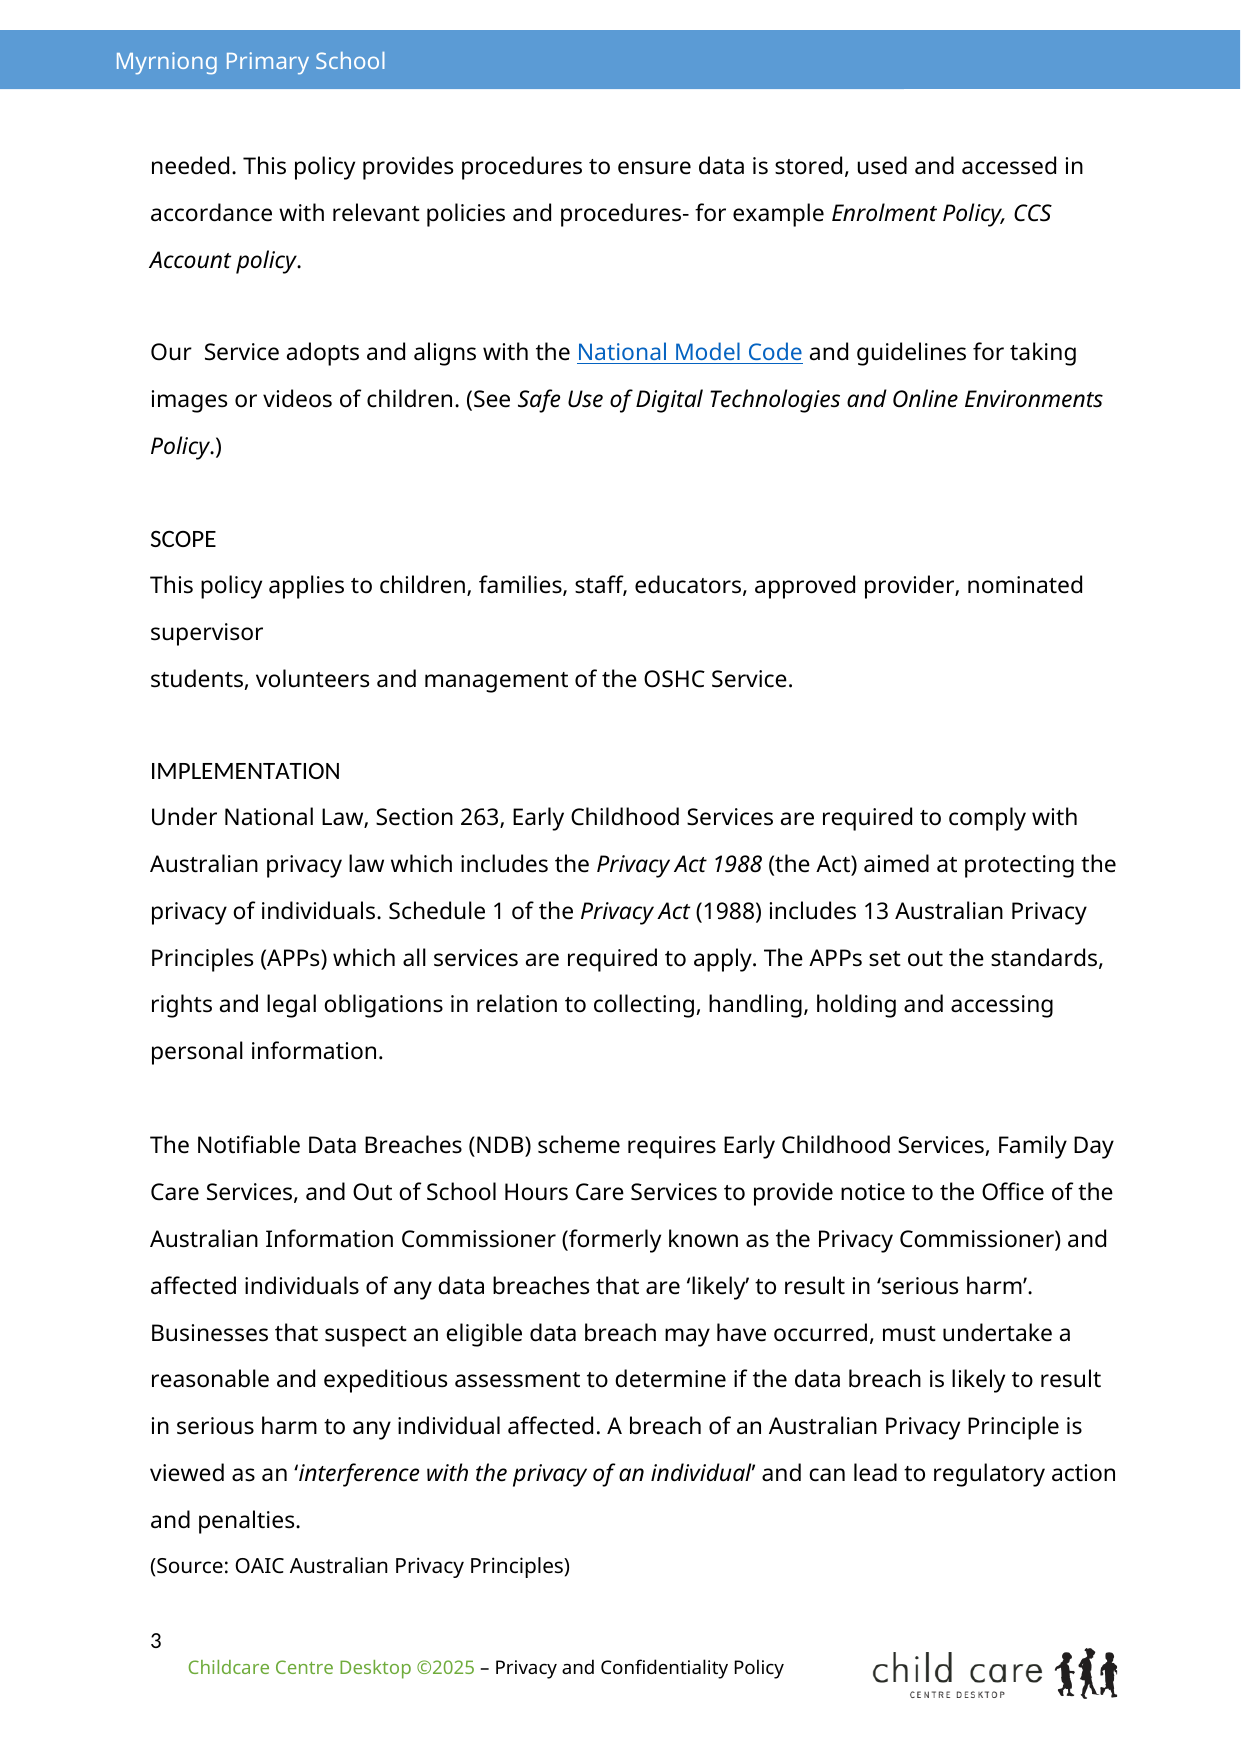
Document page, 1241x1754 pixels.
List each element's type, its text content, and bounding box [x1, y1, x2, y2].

text SCOPE This policy applies to children, families, staff, educators, approved provider, nominated supervisor [150, 523, 1122, 647]
text Our Service adopts and aligns with the National Model Code and guidelines for taking images or videos of children. (See Safe Use of Digital Technologies and Online Environments Policy.) [150, 336, 1122, 461]
text students, volunteers and management of the OSHC Service. [150, 663, 1122, 694]
text Under National Law, Section 263, Early Childhood Services are required to comply with Australian privacy law which includes the Privacy Act 1988 (the Act) aimed at protecting the privacy of individuals. Schedule 1 of the Privacy Act (1988) includes 13 Australian Privacy Principles (APPs) which all services are required to apply. The APPs set out the standards, rights and legal obligations in relation to collecting, handling, holding and accessing personal information. [150, 801, 1122, 1067]
text (Source: OAIC Australian Privacy Principles) [150, 1551, 1122, 1579]
text The Notifiable Data Breaches (NDB) scheme requires Early Childhood Services, Family Day Care Services, and Out of School Hours Care Services to provide notice to the Office of the Australian Information Commissioner (formerly known as the Privacy Commissioner) and affected individuals of any data breaches that are ‘likely’ to result in ‘serious harm’. Businesses that suspect an eligible data breach may have occurred, must undertake a reasonable and expeditious assessment to determine if the data breach is likely to result in serious harm to any individual affected. A breach of an Australian Privacy Principle is viewed as an ‘interference with the privacy of an individual’ and can lead to regulatory action and penalties. [150, 1129, 1122, 1535]
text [150, 150, 1122, 275]
text IMPLEMENTATION [150, 755, 1122, 786]
